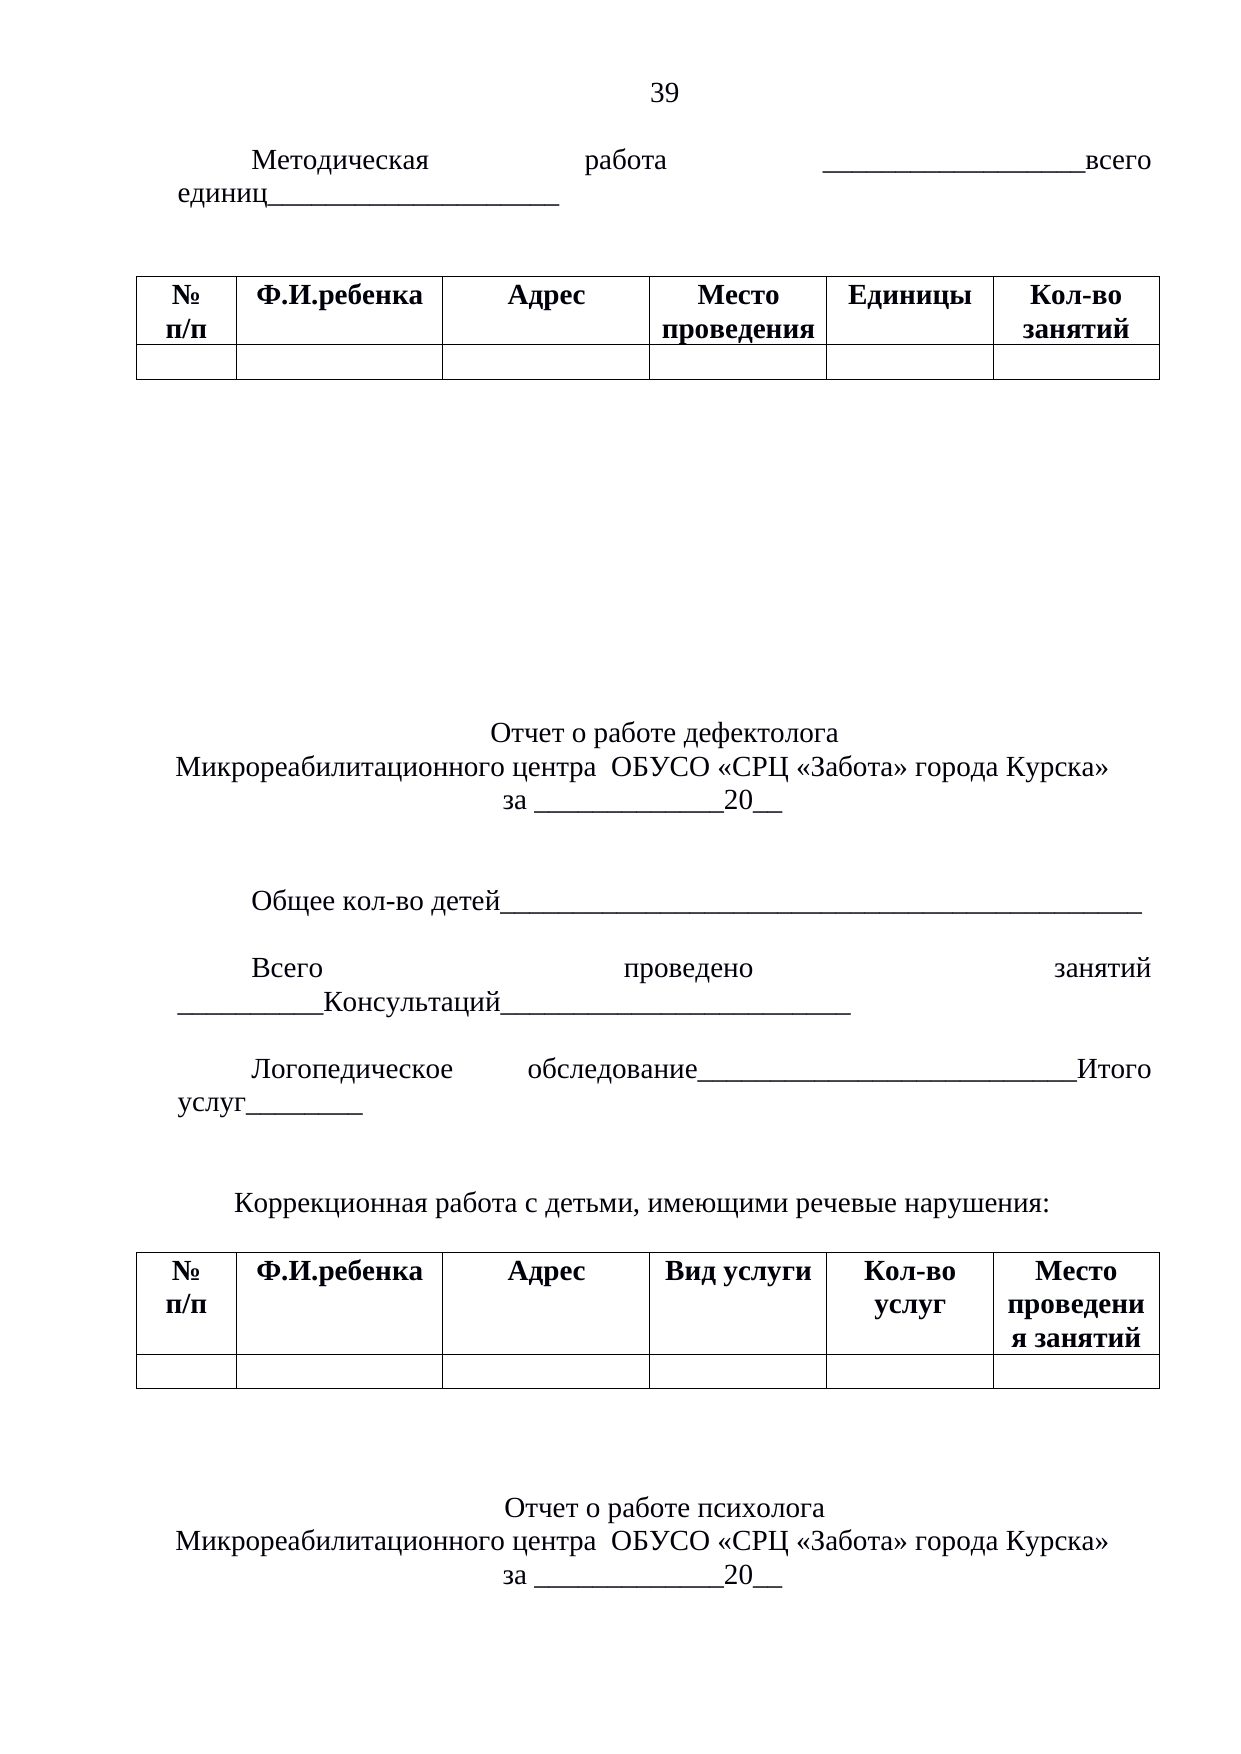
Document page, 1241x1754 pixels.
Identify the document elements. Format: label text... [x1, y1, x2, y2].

table_header Ф.И.ребенка [237, 1253, 442, 1354]
table_cell [237, 1355, 442, 1388]
text Отчет о работе психолога [177, 1490, 1152, 1523]
table_cell [994, 1355, 1159, 1388]
text Логопедическое обследование__________________________Итого услуг________ [177, 1051, 1152, 1118]
text Микрореабилитационного центра ОБУСО «СРЦ «Забота» города Курска» [133, 749, 1152, 782]
table_header Адрес [443, 277, 649, 344]
table_header Место проведения [650, 277, 826, 344]
table_header Место проведения занятий [994, 1253, 1159, 1354]
table_header Кол-во услуг [827, 1253, 993, 1354]
text за _____________20__ [133, 782, 1152, 816]
table_cell [650, 345, 826, 379]
text Микрореабилитационного центра ОБУСО «СРЦ «Забота» города Курска» [133, 1523, 1152, 1557]
table_cell [827, 345, 993, 379]
table_cell [237, 345, 442, 379]
table_header № п/п [137, 277, 236, 344]
text Отчет о работе дефектолога [177, 715, 1152, 749]
table_cell [443, 345, 649, 379]
table_cell [137, 345, 236, 379]
text Методическая работа __________________всего единиц____________________ [177, 142, 1152, 209]
text Всего проведено занятий __________Консультаций________________________ [177, 950, 1152, 1017]
table_header Единицы [827, 277, 993, 344]
table_cell [443, 1355, 649, 1388]
table_cell [827, 1355, 993, 1388]
text Общее кол-во детей____________________________________________ [177, 883, 1152, 917]
table_header № п/п [137, 1253, 236, 1354]
table_cell [137, 1355, 236, 1388]
table_header Вид услуги [650, 1253, 826, 1354]
table_cell [650, 1355, 826, 1388]
text Коррекционная работа с детьми, имеющими речевые нарушения: [133, 1185, 1152, 1218]
table_header Ф.И.ребенка [237, 277, 442, 344]
table_header Кол-во занятий [994, 277, 1159, 344]
table_header Адрес [443, 1253, 649, 1354]
table_cell [994, 345, 1159, 379]
text за _____________20__ [133, 1557, 1152, 1591]
